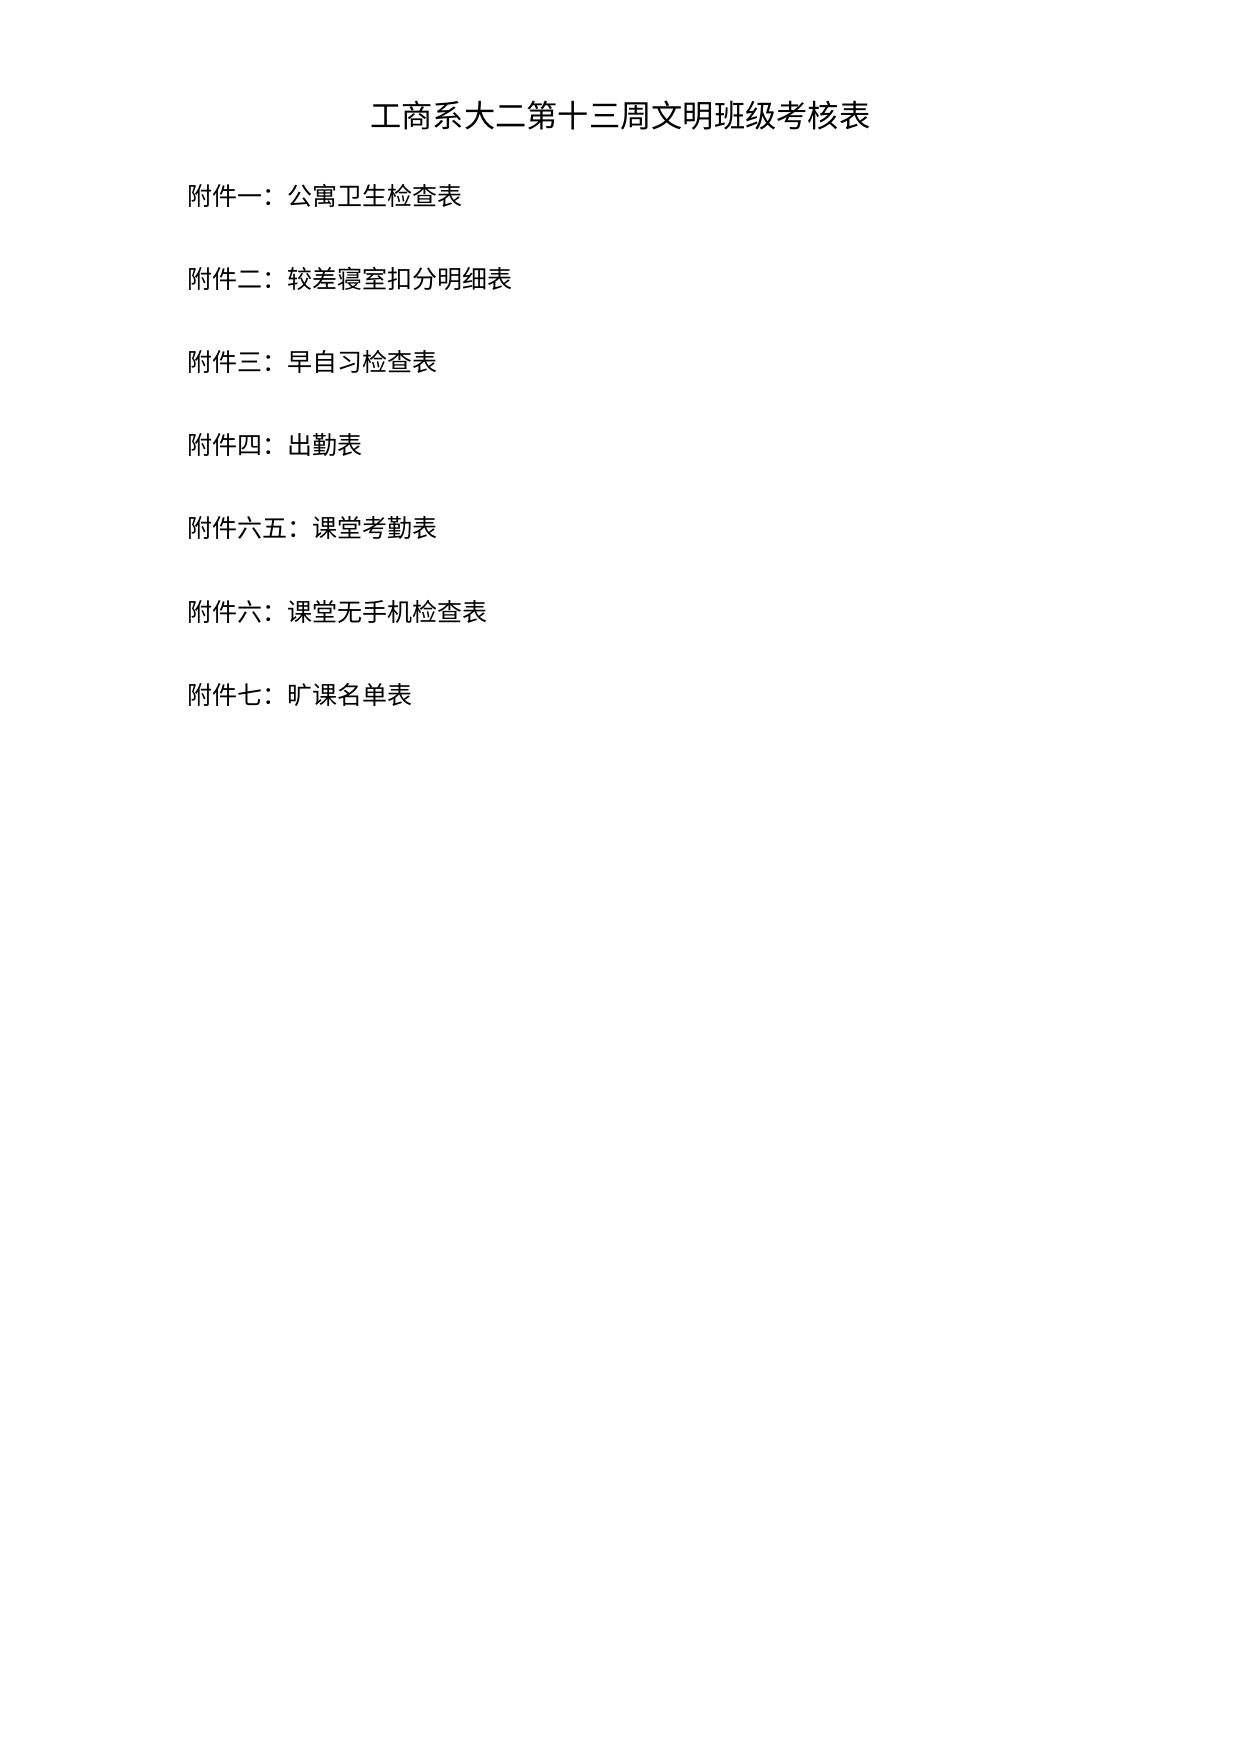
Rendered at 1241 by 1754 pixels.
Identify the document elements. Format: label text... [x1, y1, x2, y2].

text 附件六五：课堂考勤表 [187, 494, 1053, 559]
text 附件三：早自习检查表 [187, 328, 1053, 393]
text 附件六：课堂无手机检查表 [187, 578, 1053, 643]
text 附件七：旷课名单表 [187, 661, 1053, 726]
text 附件二：较差寝室扣分明细表 [187, 245, 1053, 310]
text 附件四：出勤表 [187, 411, 1053, 476]
text 附件一：公寓卫生检查表 [187, 162, 1053, 227]
